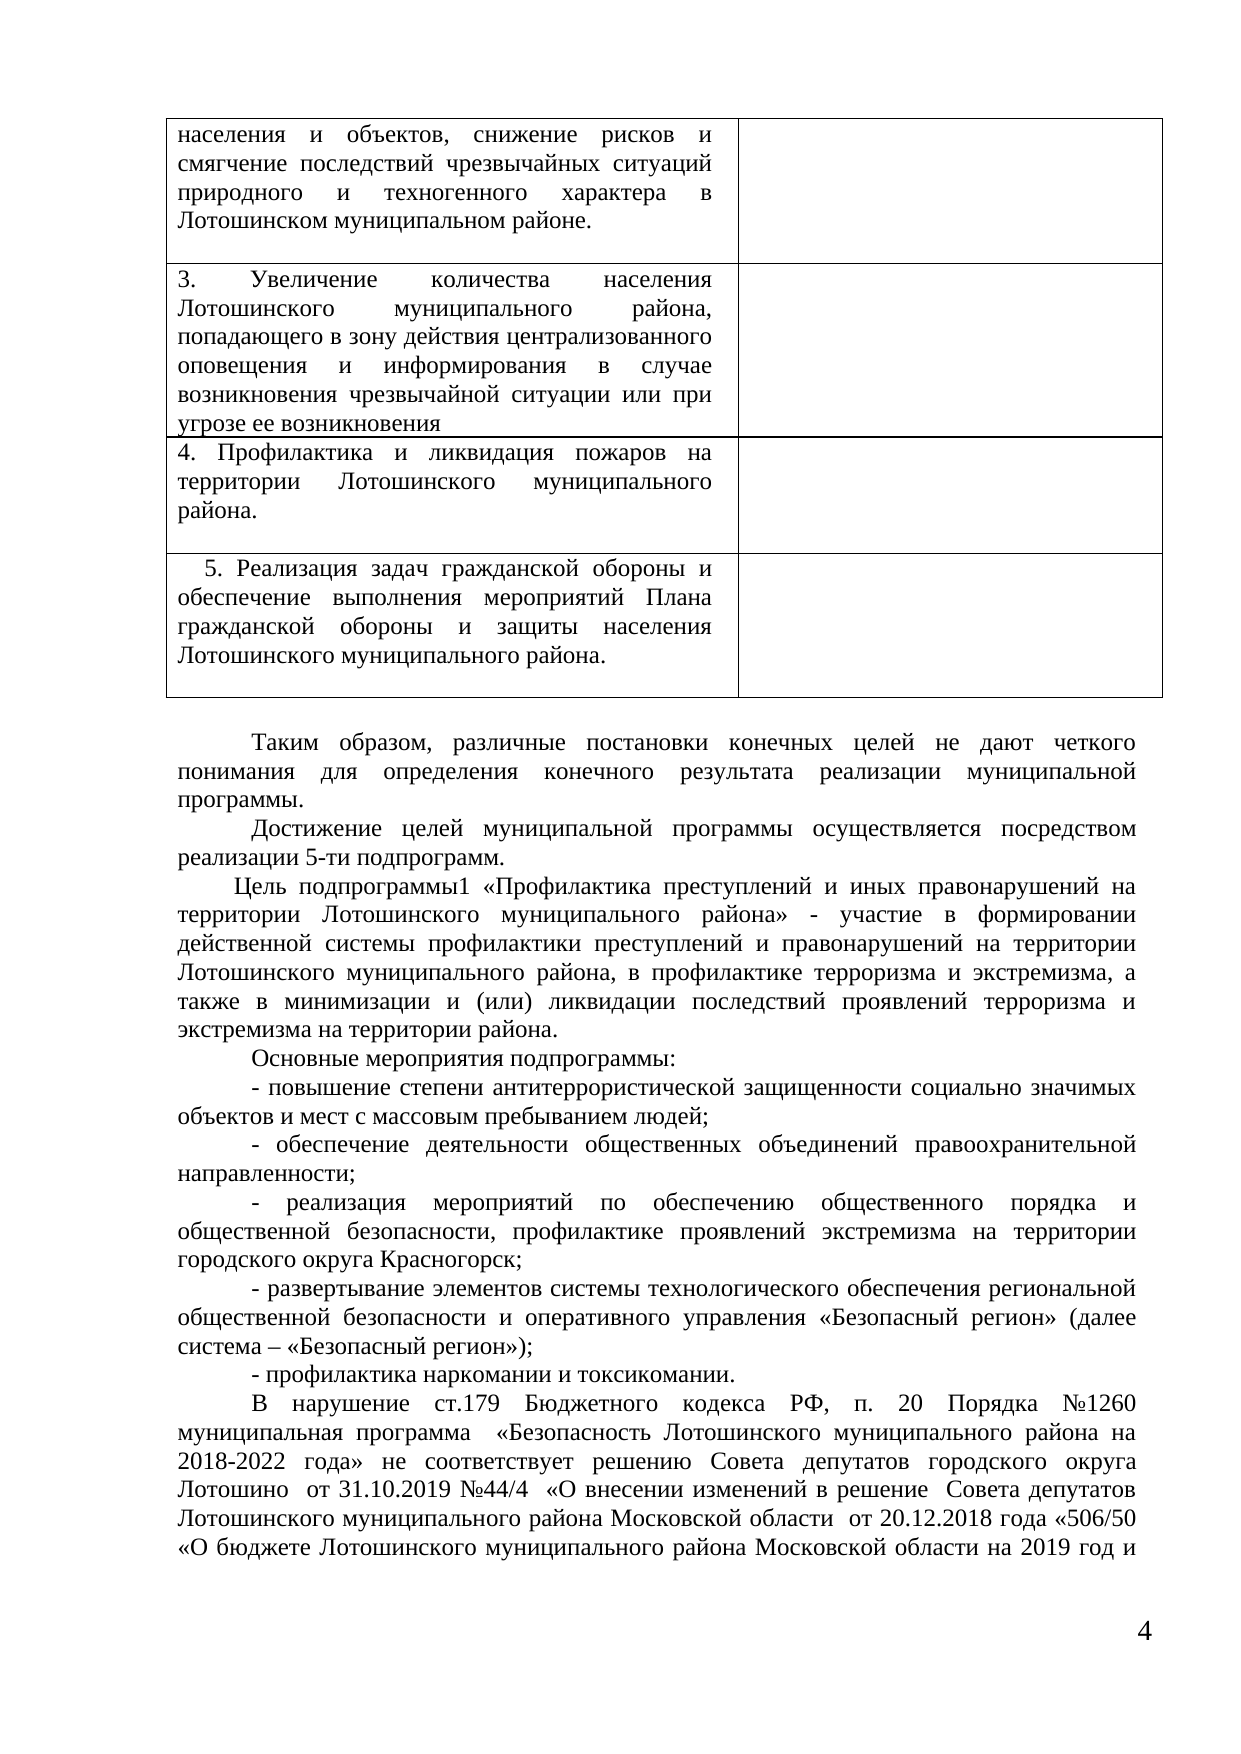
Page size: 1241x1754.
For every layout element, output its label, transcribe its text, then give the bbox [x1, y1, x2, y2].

text Достижение целей муниципальной программы осуществляется посредством реализации 5-ти подпрограмм. [177, 813, 1137, 871]
text Основные мероприятия подпрограммы: [177, 1043, 1137, 1072]
text - реализация мероприятий по обеспечению общественного порядка и общественной безопасности, профилактике проявлений экстремизма на территории городского округа Красногорск; [177, 1187, 1137, 1273]
text - развертывание элементов системы технологического обеспечения региональной общественной безопасности и оперативного управления «Безопасный регион» (далее система – «Безопасный регион»); [177, 1273, 1137, 1359]
text - повышение степени антитеррористической защищенности социально значимых объектов и мест с массовым пребыванием людей; [177, 1072, 1137, 1129]
text - профилактика наркомании и токсикомании. [177, 1359, 1137, 1388]
table_cell 3. Увеличение количества населения Лотошинского муниципального района, попадающего в зону действия централизованного оповещения и информирования в случае возникновения чрезвычайной ситуации или при угрозе ее возникновения [167, 264, 738, 436]
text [177, 1388, 1137, 1561]
table_cell 5. Реализация задач гражданской обороны и обеспечение выполнения мероприятий Плана гражданской обороны и защиты населения Лотошинского муниципального района. [167, 554, 738, 697]
table_cell [739, 264, 1162, 436]
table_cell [167, 119, 738, 263]
text Таким образом, различные постановки конечных целей не дают четкого понимания для определения конечного результата реализации муниципальной программы. [177, 727, 1137, 813]
table_cell [739, 438, 1162, 552]
text Цель подпрограммы1 «Профилактика преступлений и иных правонарушений на территории Лотошинского муниципального района» - участие в формировании действенной системы профилактики преступлений и правонарушений на территории Лотошинского муниципального района, в профилактике терроризма и экстремизма, а также в минимизации и (или) ликвидации последствий проявлений терроризма и экстремизма на территории района. [177, 871, 1137, 1043]
table_cell [739, 119, 1162, 263]
text - обеспечение деятельности общественных объединений правоохранительной направленности; [177, 1129, 1137, 1187]
table_cell 4. Профилактика и ликвидация пожаров на территории Лотошинского муниципального района. [167, 438, 738, 552]
table_cell [739, 554, 1162, 697]
